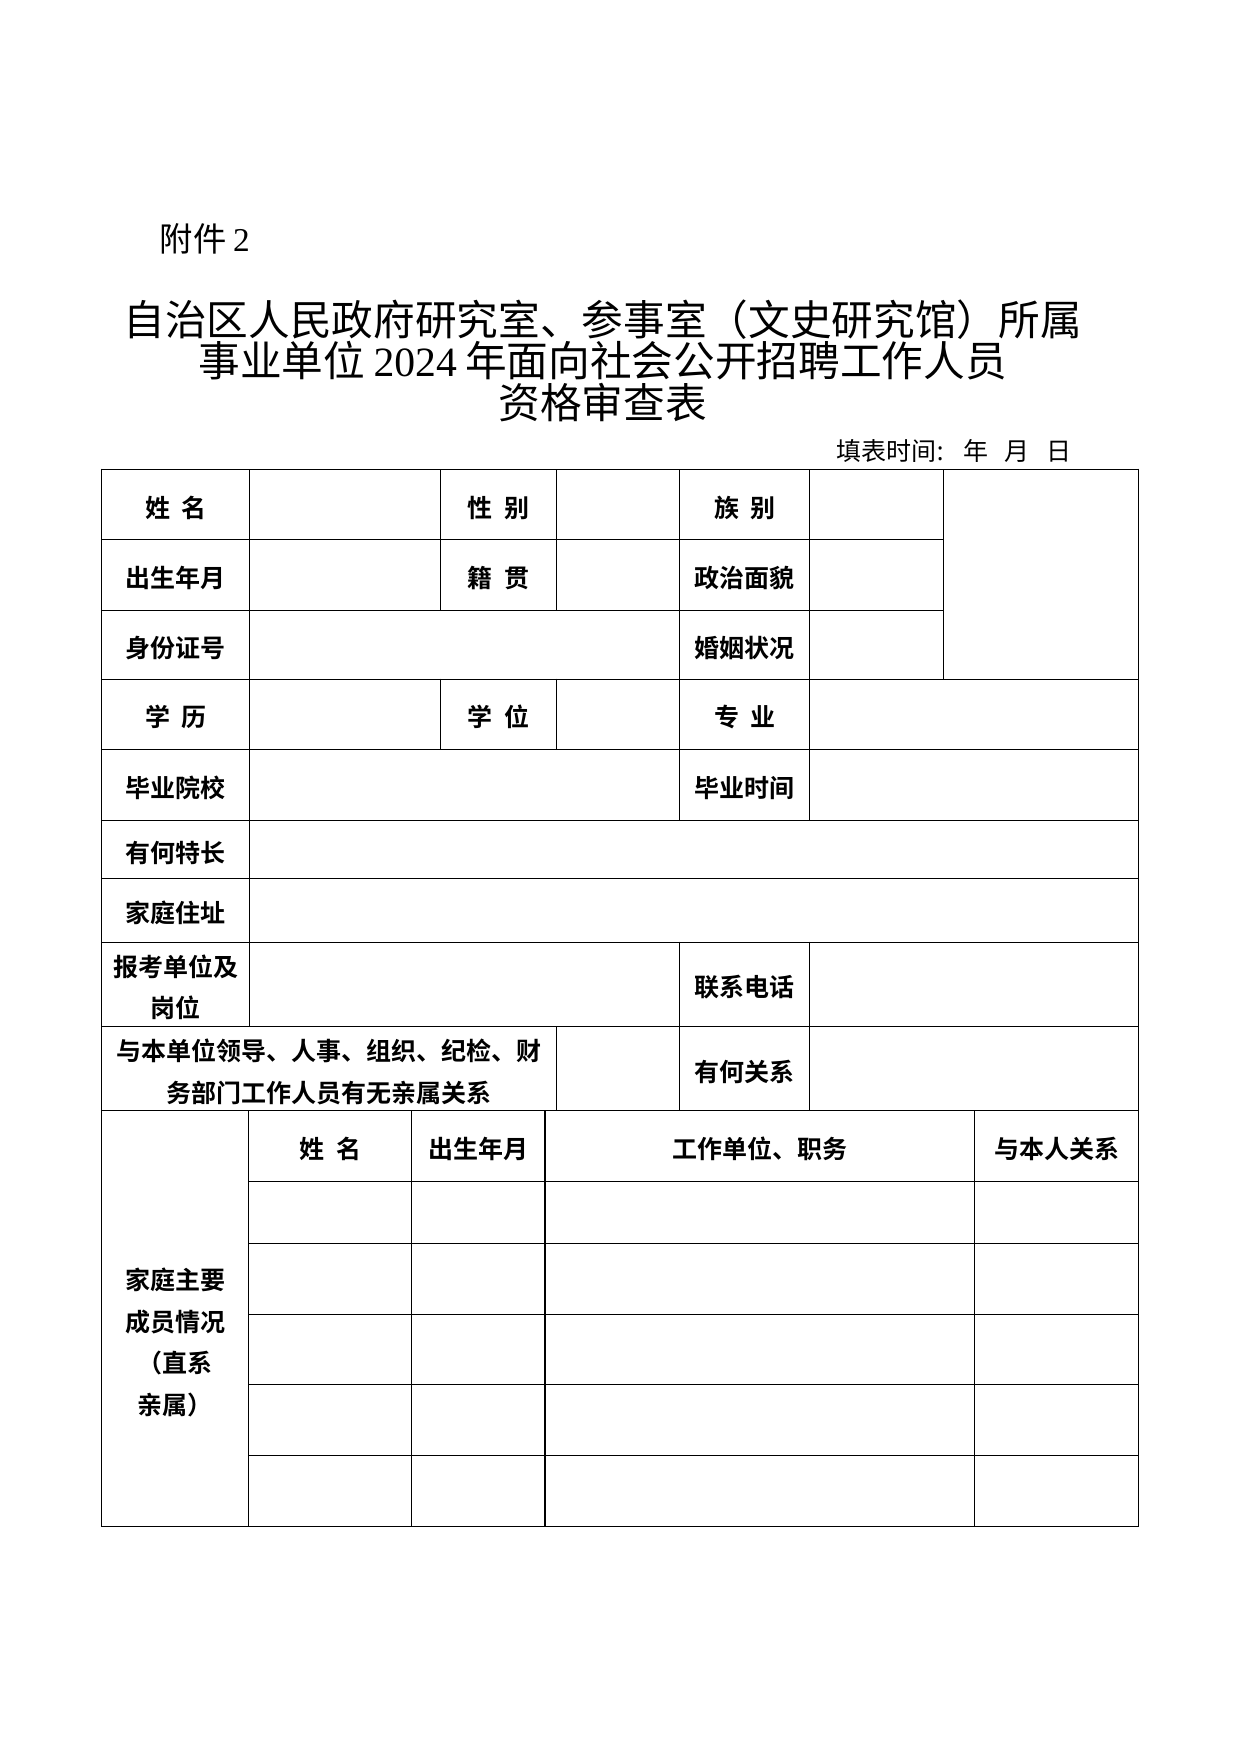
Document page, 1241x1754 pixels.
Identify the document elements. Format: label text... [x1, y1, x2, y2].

table_header [557, 470, 679, 539]
table_cell [810, 540, 943, 610]
table_cell 出生年月 [412, 1111, 544, 1181]
table_cell [249, 1385, 411, 1455]
table_cell [546, 1182, 974, 1243]
table_cell 家庭主要成员情况（直系 亲属） [102, 1111, 248, 1526]
table_cell [546, 1315, 974, 1384]
table_cell 与本单位领导、人事、组织、纪检、财务部门工作人员有无亲属关系 [102, 1027, 556, 1110]
table_cell [546, 1456, 974, 1526]
table_cell 籍 贯 [441, 540, 556, 610]
table_cell [975, 1385, 1138, 1455]
table_cell 与本人关系 [975, 1111, 1138, 1181]
text 事业单位2024年面向社会公开招聘工作人员 [69, 343, 1135, 385]
table_cell 专 业 [680, 680, 809, 749]
table_cell [810, 1027, 1138, 1110]
table_cell [412, 1244, 544, 1313]
table_cell [250, 943, 679, 1026]
table_cell [249, 1315, 411, 1384]
table_cell 出生年月 [102, 540, 249, 610]
table_cell [810, 750, 1138, 820]
table_header [810, 470, 943, 539]
table_cell [810, 680, 1138, 749]
table_cell [557, 680, 679, 749]
table_cell 报考单位及岗位 [102, 943, 249, 1026]
table_header 性 别 [441, 470, 556, 539]
text 资格审查表 [69, 385, 1135, 427]
table_cell [249, 1182, 411, 1243]
table_header [250, 470, 440, 539]
table_cell [975, 1244, 1138, 1313]
table_cell 身份证号 [102, 611, 249, 678]
table_cell 政治面貌 [680, 540, 809, 610]
table_cell 学 位 [441, 680, 556, 749]
table_header [944, 470, 1138, 678]
table_cell [412, 1385, 544, 1455]
table_cell [546, 1385, 974, 1455]
table_cell [412, 1182, 544, 1243]
table_cell 婚姻状况 [680, 611, 809, 678]
table_cell [546, 1244, 974, 1313]
table_cell [249, 1244, 411, 1313]
table_cell [249, 1456, 411, 1526]
table_cell [810, 611, 943, 678]
table_cell 工作单位、职务 [546, 1111, 974, 1181]
table_cell [250, 879, 1138, 942]
table_cell 有何特长 [102, 821, 249, 878]
text 自治区人民政府研究室、参事室（文史研究馆）所属 [69, 302, 1135, 343]
table_cell 毕业院校 [102, 750, 249, 820]
table_cell [975, 1456, 1138, 1526]
table_cell 姓 名 [249, 1111, 411, 1181]
table_cell 有何关系 [680, 1027, 809, 1110]
table_cell 家庭住址 [102, 879, 249, 942]
text 附件2 [159, 218, 1081, 260]
table_cell [975, 1182, 1138, 1243]
table_cell [250, 540, 440, 610]
table_cell [250, 821, 1138, 878]
table_cell 毕业时间 [680, 750, 809, 820]
table_cell 学 历 [102, 680, 249, 749]
text 填表时间: 年 月 日 [159, 427, 1071, 468]
table_cell [557, 540, 679, 610]
table_header 姓 名 [102, 470, 249, 539]
table_cell [412, 1456, 544, 1526]
table_header 族 别 [680, 470, 809, 539]
table_cell 联系电话 [680, 943, 809, 1026]
table_cell [412, 1315, 544, 1384]
table_cell [557, 1027, 679, 1110]
table_cell [810, 943, 1138, 1026]
table_cell [250, 750, 679, 820]
table_cell [975, 1315, 1138, 1384]
table_cell [250, 611, 679, 678]
table_cell [250, 680, 440, 749]
